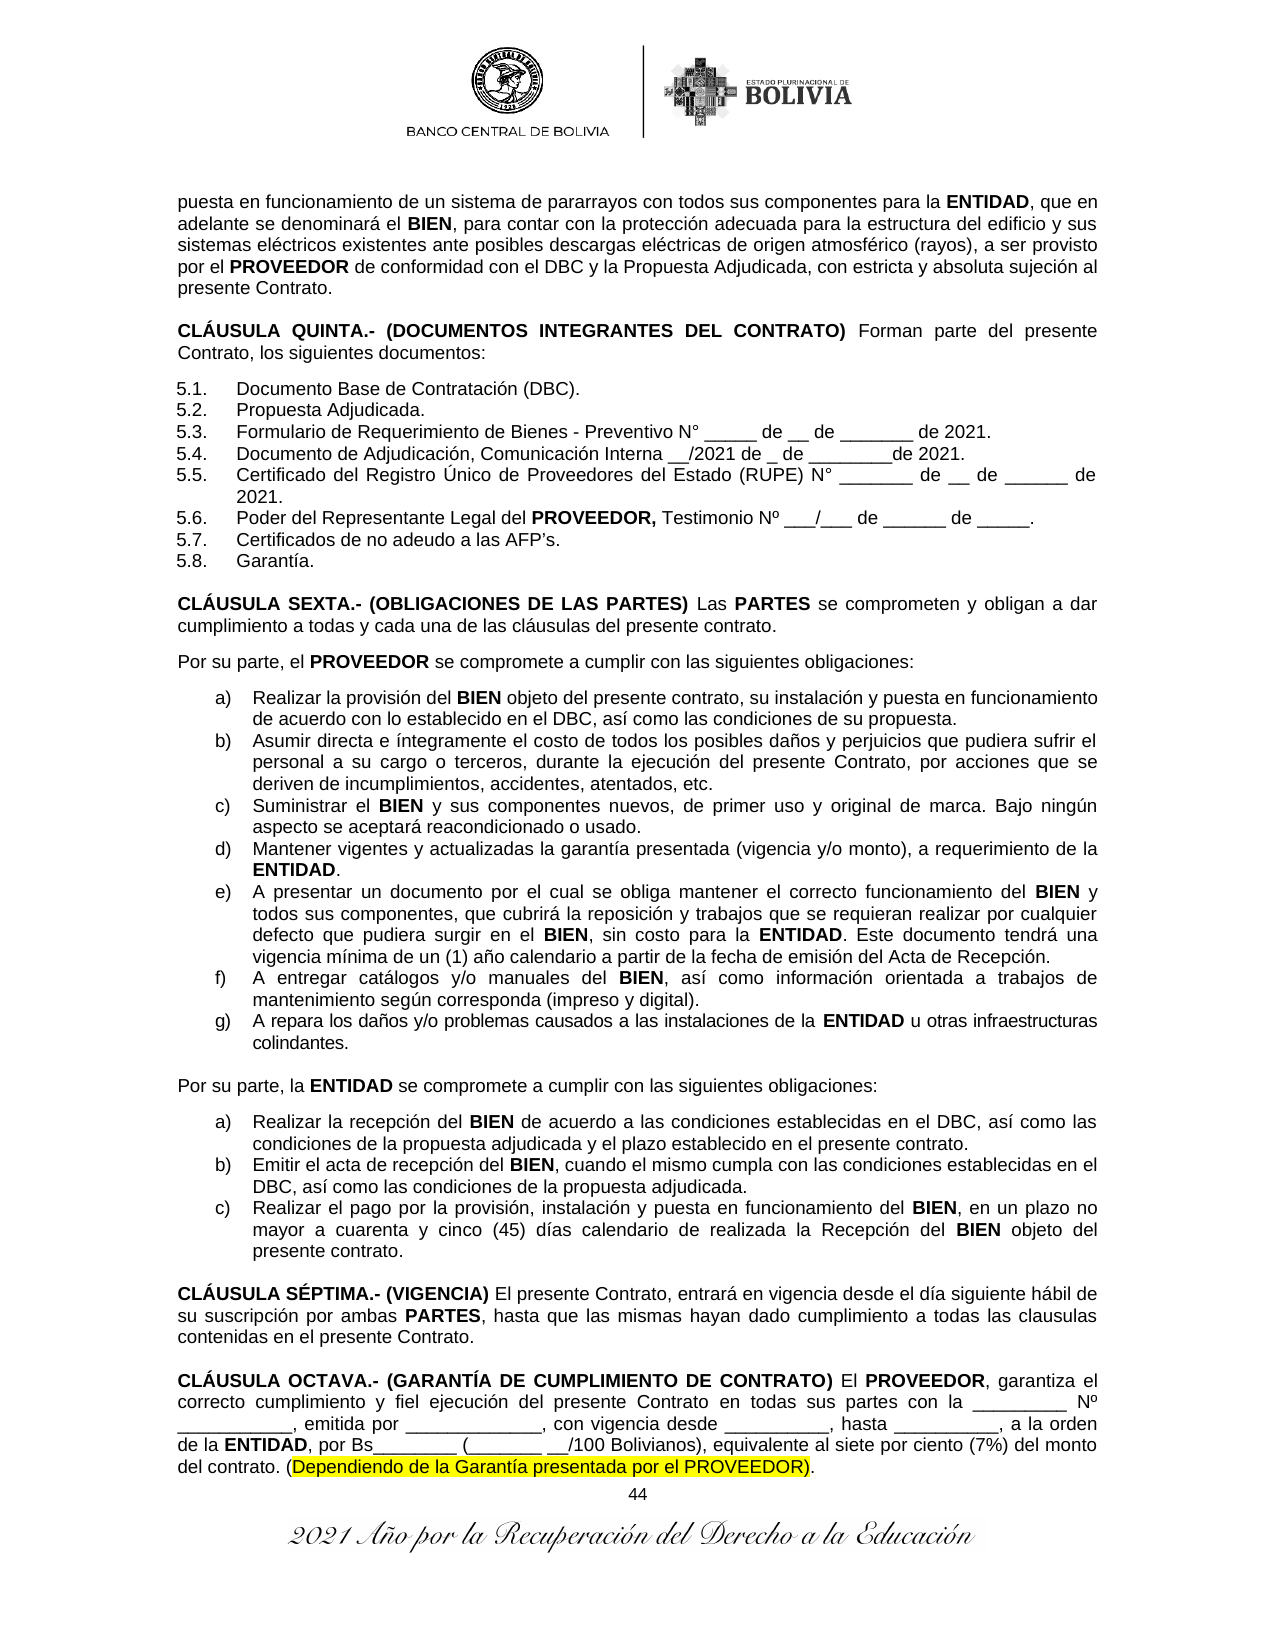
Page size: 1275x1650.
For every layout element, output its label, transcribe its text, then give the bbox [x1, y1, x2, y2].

text CLÁUSULA SEXTA.- (OBLIGACIONES DE LAS PARTES) Las PARTES se comprometen y obligan a dar cumplimiento a todas y cada una de las cláusulas del presente contrato. [177, 593, 1098, 636]
list Propuesta Adjudicada. [176, 399, 1098, 421]
list Poder del Representante Legal del PROVEEDOR, Testimonio Nº ___/___ de ______ de _____. [176, 507, 1098, 528]
picture [186, 1, 1086, 183]
list Realizar el pago por la provisión, instalación y puesta en funcionamiento del BIEN, en un plazo no mayor a cuarenta y cinco (45) días calendario de realizada la Recepción del BIEN objeto del presente contrato. [215, 1197, 1098, 1262]
list Realizar la recepción del BIEN de acuerdo a las condiciones establecidas en el DBC, así como las condiciones de la propuesta adjudicada y el plazo establecido en el presente contrato. [215, 1111, 1098, 1154]
list Mantener vigentes y actualizadas la garantía presentada (vigencia y/o monto), a requerimiento de la ENTIDAD. [215, 838, 1098, 881]
text CLÁUSULA OCTAVA.- (GARANTÍA DE CUMPLIMIENTO DE CONTRATO) El PROVEEDOR, garantiza el correcto cumplimiento y fiel ejecución del presente Contrato en todas sus partes con la _________ Nº ___________, emitida por _____________, con vigencia desde __________, hasta __________, a la orden de la ENTIDAD, por Bs________ (_______ __/100 Bolivianos), equivalente al siete por ciento (7%) del monto del contrato. (Dependiendo de la Garantía presentada por el PROVEEDOR). [177, 1369, 1098, 1477]
list A repara los daños y/o problemas causados a las instalaciones de la ENTIDAD u otras infraestructuras colindantes. [215, 1010, 1098, 1053]
list Garantía. [176, 550, 1098, 572]
list Documento de Adjudicación, Comunicación Interna __/2021 de _ de ________de 2021. [176, 442, 1098, 464]
list Realizar la provisión del BIEN objeto del presente contrato, su instalación y puesta en funcionamiento de acuerdo con lo establecido en el DBC, así como las condiciones de su propuesta. [215, 687, 1098, 730]
list A presentar un documento por el cual se obliga mantener el correcto funcionamiento del BIEN y todos sus componentes, que cubrirá la reposición y trabajos que se requieran realizar por cualquier defecto que pudiera surgir en el BIEN, sin costo para la ENTIDAD. Este documento tendrá una vigencia mínima de un (1) año calendario a partir de la fecha de emisión del Acta de Recepción. [215, 881, 1098, 967]
text Por su parte, la ENTIDAD se compromete a cumplir con las siguientes obligaciones: [177, 1075, 1098, 1096]
text CLÁUSULA SÉPTIMA.- (VIGENCIA) El presente Contrato, entrará en vigencia desde el día siguiente hábil de su suscripción por ambas PARTES, hasta que las mismas hayan dado cumplimiento a todas las clausulas contenidas en el presente Contrato. [177, 1283, 1098, 1348]
list Formulario de Requerimiento de Bienes - Preventivo N° _____ de __ de _______ de 2021. [176, 421, 1098, 442]
list Emitir el acta de recepción del BIEN, cuando el mismo cumpla con las condiciones establecidas en el DBC, así como las condiciones de la propuesta adjudicada. [215, 1154, 1098, 1197]
list A entregar catálogos y/o manuales del BIEN, así como información orientada a trabajos de mantenimiento según corresponda (impreso y digital). [215, 967, 1098, 1010]
text Por su parte, el PROVEEDOR se compromete a cumplir con las siguientes obligaciones: [177, 651, 1098, 672]
list Asumir directa e íntegramente el costo de todos los posibles daños y perjuicios que pudiera sufrir el personal a su cargo o terceros, durante la ejecución del presente Contrato, por acciones que se deriven de incumplimientos, accidentes, atentados, etc. [215, 730, 1098, 794]
text CLÁUSULA QUINTA.- (DOCUMENTOS INTEGRANTES DEL CONTRATO) Forman parte del presente Contrato, los siguientes documentos: [177, 320, 1098, 363]
list Documento Base de Contratación (DBC). [176, 378, 1098, 399]
picture [287, 1516, 988, 1554]
list Suministrar el BIEN y sus componentes nuevos, de primer uso y original de marca. Bajo ningún aspecto se aceptará reacondicionado o usado. [215, 794, 1098, 838]
list Certificados de no adeudo a las AFP’s. [176, 528, 1098, 550]
list Certificado del Registro Único de Proveedores del Estado (RUPE) N° _______ de __ de ______ de 2021. [176, 464, 1098, 507]
